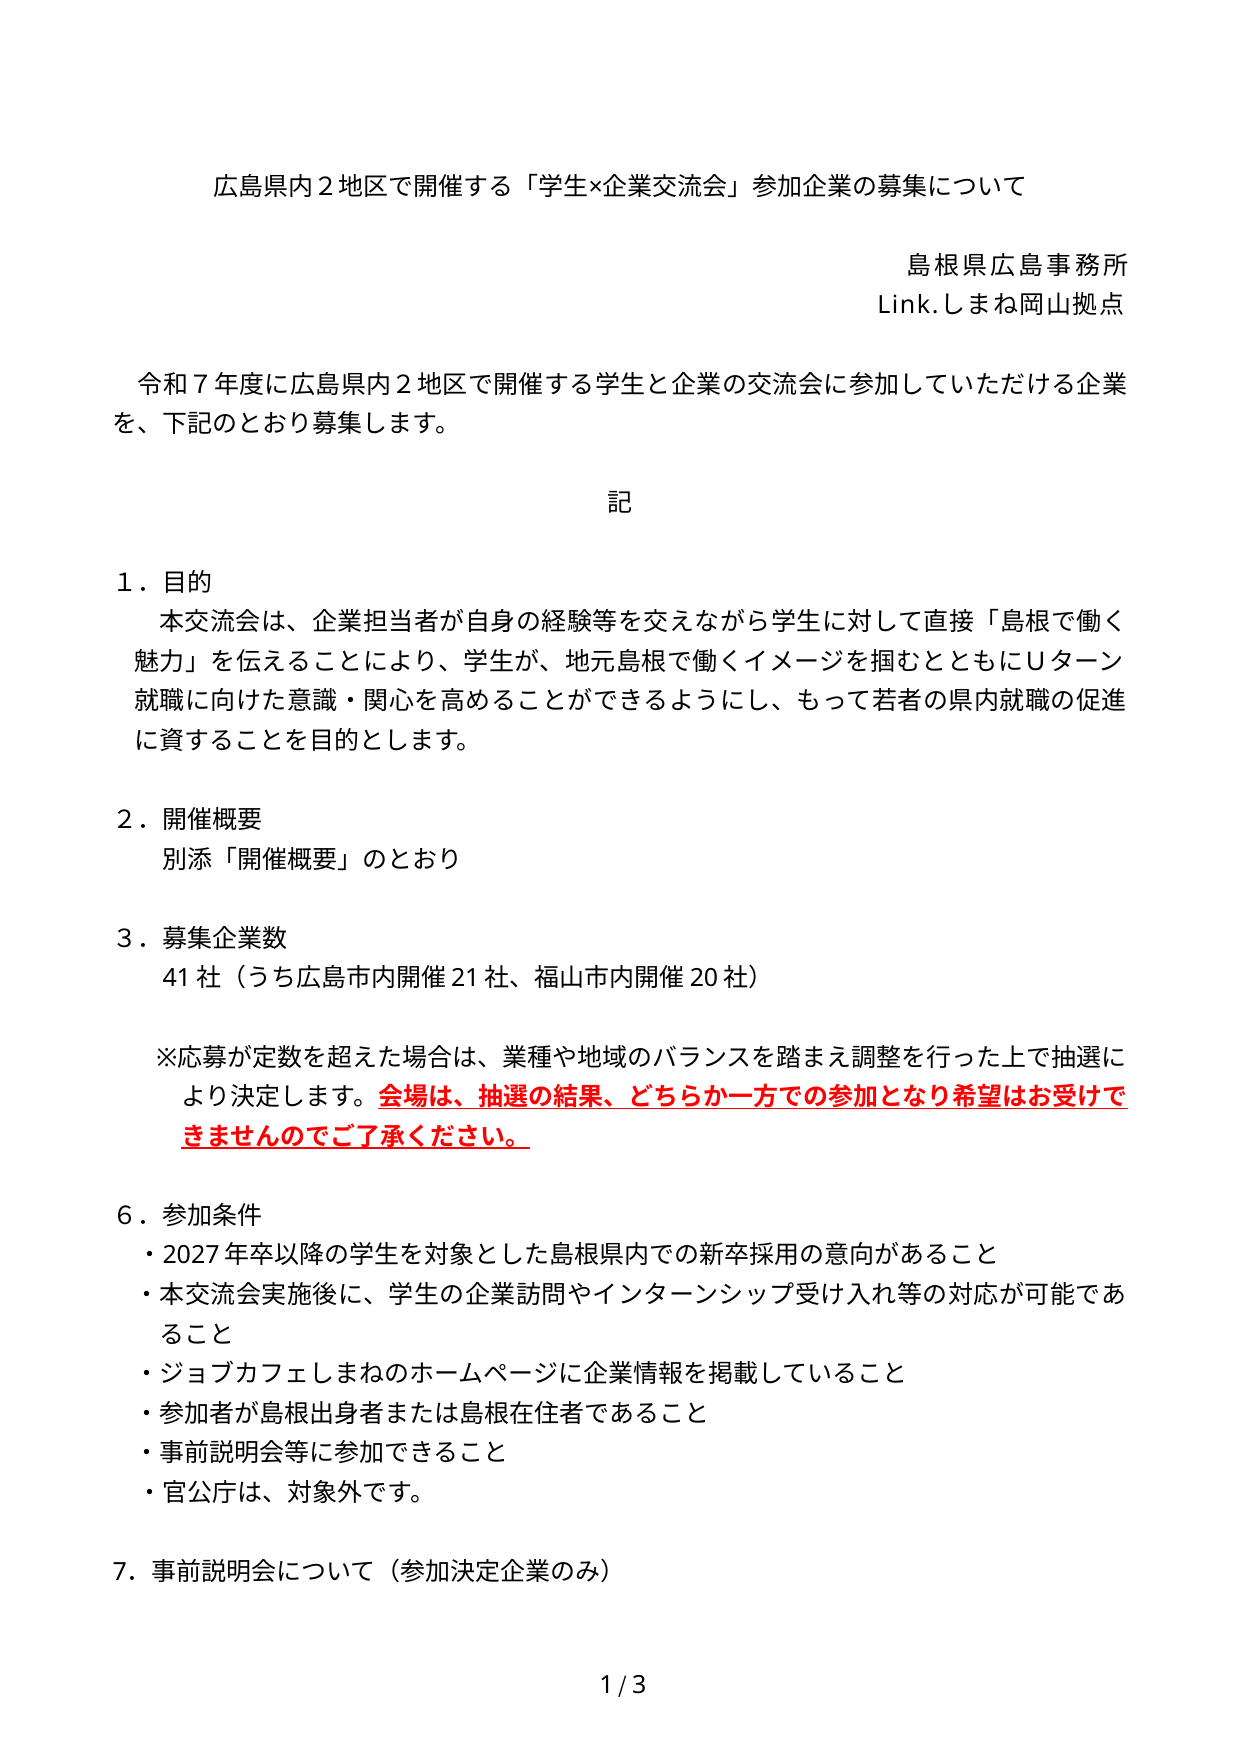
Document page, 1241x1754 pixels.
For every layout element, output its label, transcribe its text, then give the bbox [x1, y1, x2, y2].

text ３．募集企業数 [112, 917, 1128, 956]
text 記 [112, 481, 1128, 521]
text ・2027年卒以降の学生を対象とした島根県内での新卒採用の意向があること [112, 1233, 1128, 1273]
text ・官公庁は、対象外です。 [112, 1471, 1128, 1510]
text ６．参加条件 [112, 1194, 1128, 1233]
text ・参加者が島根出身者または島根在住者であること [134, 1392, 1128, 1431]
text 令和７年度に広島県内２地区で開催する学生と企業の交流会に参加していただける企業を、下記のとおり募集します。 [112, 362, 1128, 442]
text 別添「開催概要」のとおり [112, 837, 1128, 877]
text １．目的 [112, 560, 1128, 600]
text ・事前説明会等に参加できること [134, 1431, 1128, 1471]
text ２．開催概要 [112, 798, 1128, 837]
text 島根県広島事務所 [112, 244, 1128, 283]
text 広島県内２地区で開催する「学生×企業交流会」参加企業の募集について [112, 164, 1128, 204]
text ・ジョブカフェしまねのホームページに企業情報を掲載していること [134, 1352, 1128, 1392]
text Link.しまね岡山拠点 [112, 283, 1128, 323]
text ※応募が定数を超えた場合は、業種や地域のバランスを踏まえ調整を行った上で抽選により決定します。会場は、抽選の結果、どちらか一方での参加となり希望はお受けできませんのでご了承ください。 [156, 1035, 1128, 1154]
text 本交流会は、企業担当者が自身の経験等を交えながら学生に対して直接「島根で働く魅力」を伝えることにより、学生が、地元島根で働くイメージを掴むとともにＵターン就職に向けた意識・関心を高めることができるようにし、もって若者の県内就職の促進に資することを目的とします。 [134, 600, 1128, 758]
text 7．事前説明会について（参加決定企業のみ） [112, 1550, 1128, 1589]
text 41社（うち広島市内開催21社、福山市内開催20社） [112, 956, 1128, 996]
text ・本交流会実施後に、学生の企業訪問やインターンシップ受け入れ等の対応が可能であること [134, 1273, 1128, 1352]
